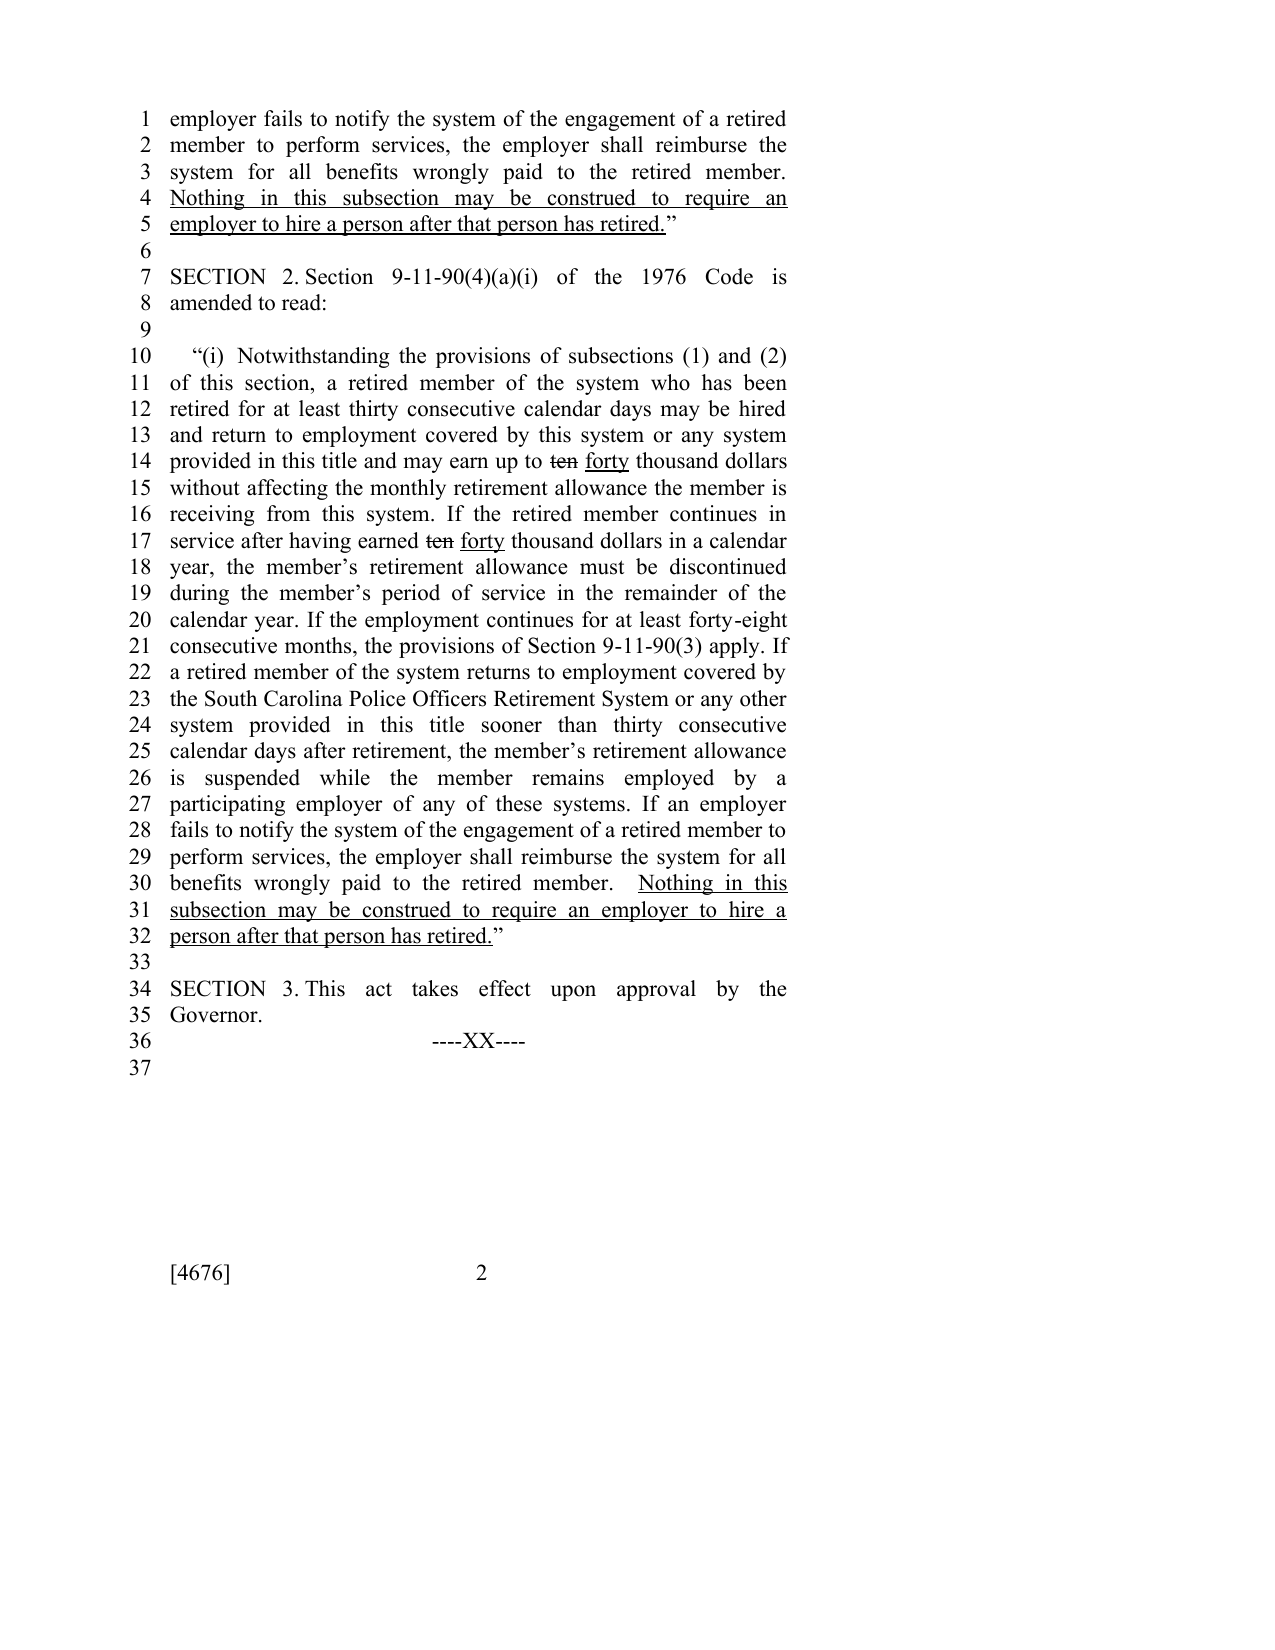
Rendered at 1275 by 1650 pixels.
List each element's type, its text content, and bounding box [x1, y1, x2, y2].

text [169, 105, 787, 207]
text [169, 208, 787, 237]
text SECTION 2. Section 9-11-90(4)(a)(i) of the 1976 Code is amended to read: [169, 263, 787, 316]
text SECTION 3. This act takes effect upon approval by the Governor. [169, 975, 787, 1027]
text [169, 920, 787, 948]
text ----XX---- [169, 1027, 787, 1054]
text “(i) Notwithstanding the provisions of subsections (1) and (2) of this section, a retired member of the system who has been retired for at least thirty consecutive calendar days may be hired and return to employment covered by this system or any system provided in this title and may earn up to ten forty thousand dollars without affecting the monthly retirement allowance the member is receiving from this system. If the retired member continues in service after having earned ten forty thousand dollars in a calendar year, the member’s retirement allowance must be discontinued during the member’s period of service in the remainder of the calendar year. If the employment continues for at least forty-eight consecutive months, the provisions of Section 9-11-90(3) apply. If a retired member of the system returns to employment covered by the South Carolina Police Officers Retirement System or any other system provided in this title sooner than thirty consecutive calendar days after retirement, the member’s retirement allowance is suspended while the member remains employed by a participating employer of any of these systems. If an employer fails to notify the system of the engagement of a retired member to perform services, the employer shall reimburse the system for all benefits wrongly paid to the retired member. Nothing in this subsection may be construed to require an employer to hire a person after that person has retired.” [169, 342, 787, 919]
